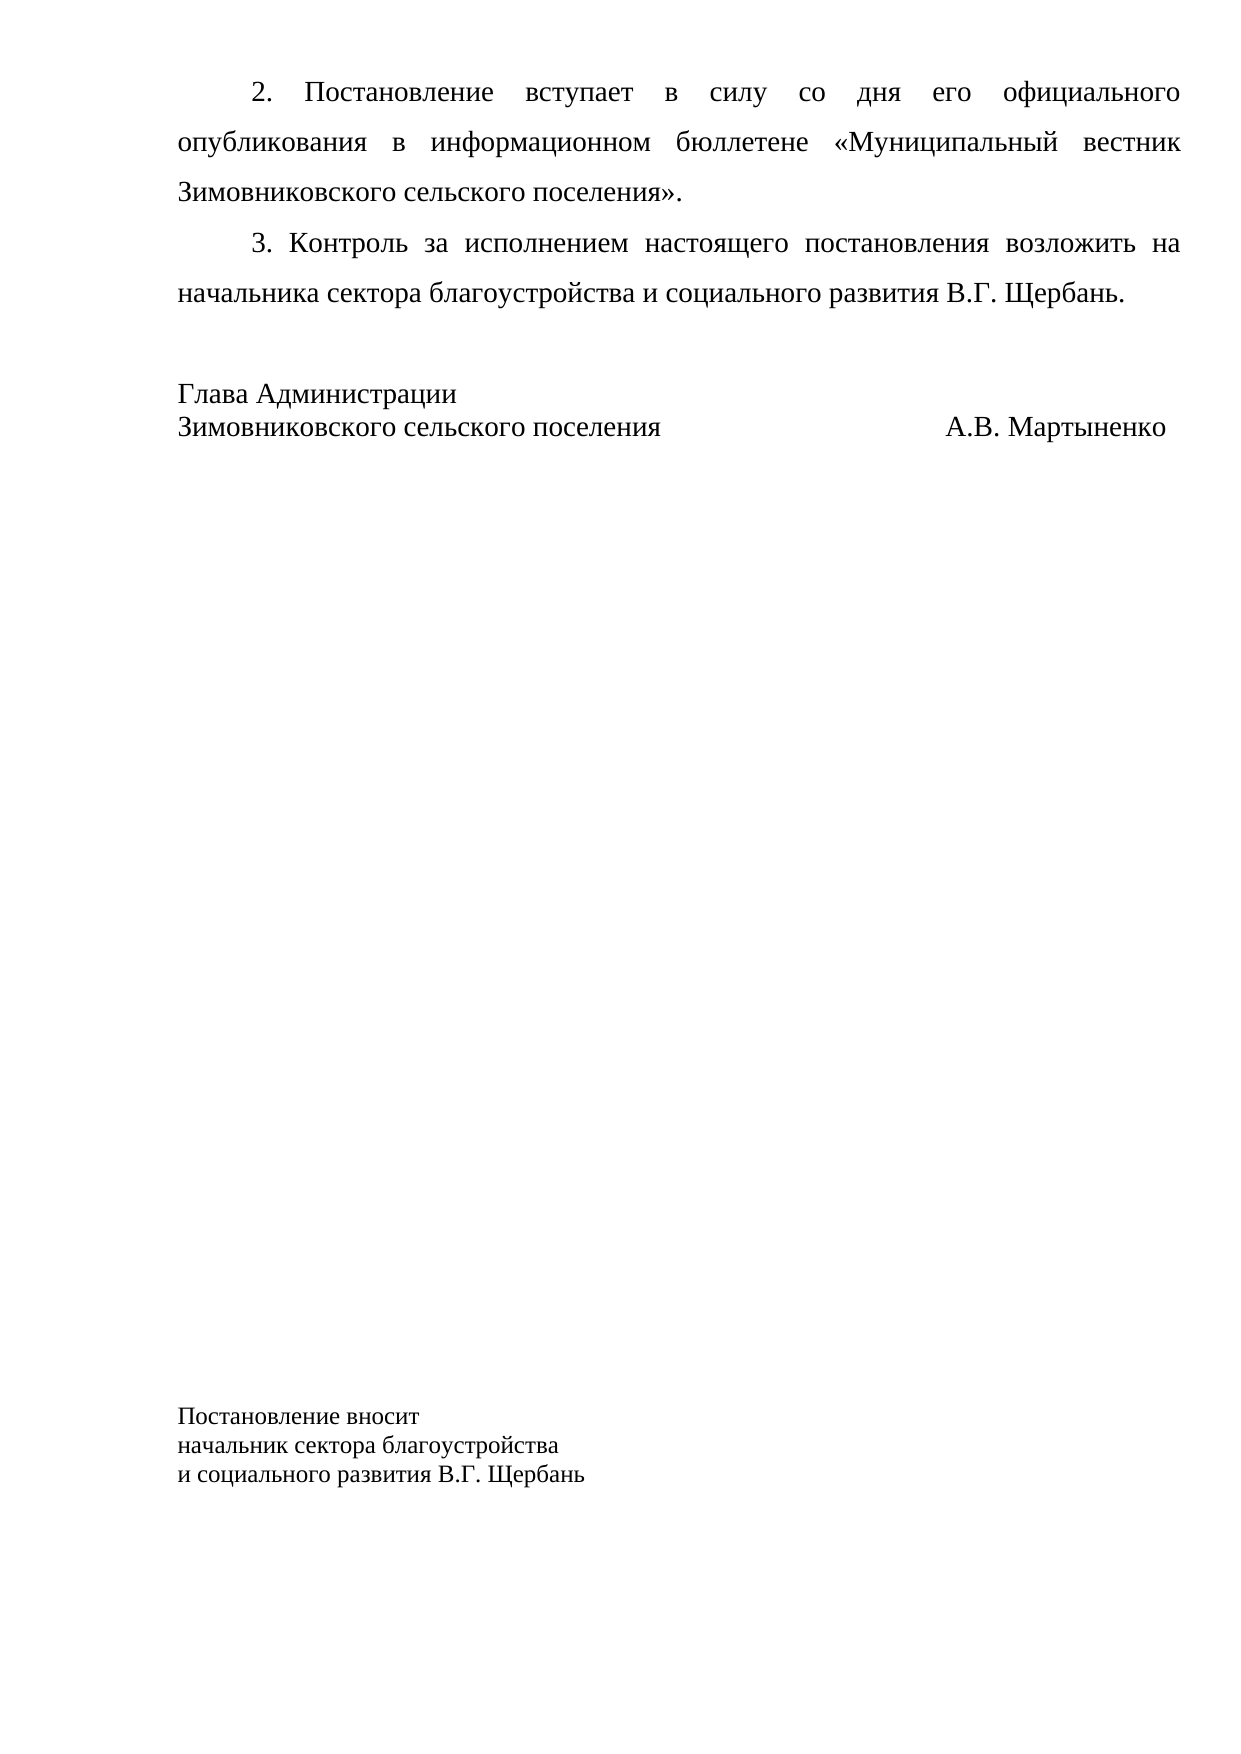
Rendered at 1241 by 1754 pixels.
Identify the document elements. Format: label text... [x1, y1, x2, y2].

text Постановление вносит [177, 1401, 1181, 1430]
text начальник сектора благоустройства [177, 1430, 1181, 1459]
text и социального развития В.Г. Щербань [177, 1459, 1181, 1487]
text Зимовниковского сельского поселения А.В. Мартыненко [177, 409, 1181, 443]
text 3. Контроль за исполнением настоящего постановления возложить на начальника сектора благоустройства и социального развития В.Г. Щербань. [177, 225, 1181, 309]
text 2. Постановление вступает в силу со дня его официального опубликования в информационном бюллетене «Муниципальный вестник Зимовниковского сельского поселения». [177, 74, 1182, 208]
text Глава Администрации [177, 376, 1181, 409]
